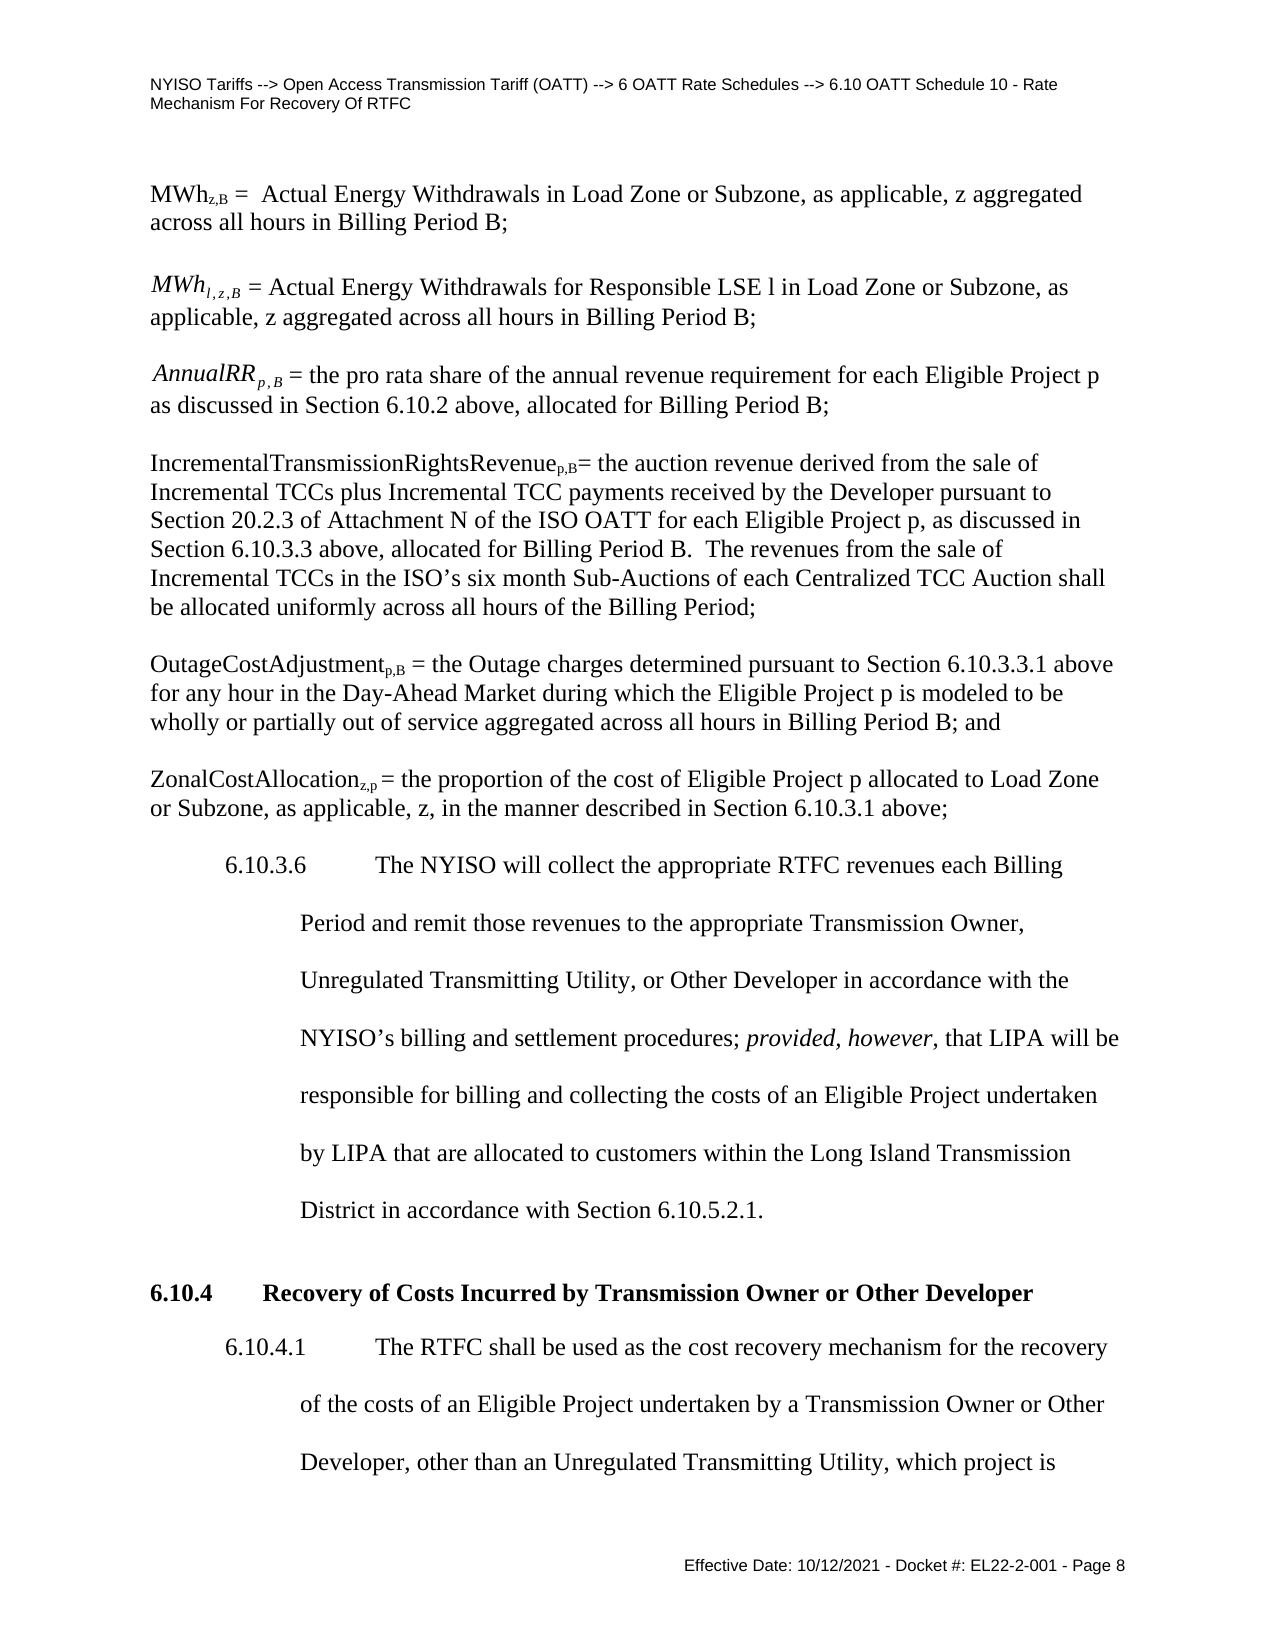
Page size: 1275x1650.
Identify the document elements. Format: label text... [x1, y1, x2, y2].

text OutageCostAdjustmentp,B = the Outage charges determined pursuant to Section 6.10.3.3.1 above for any hour in the Day-Ahead Market during which the Eligible Project p is modeled to be wholly or partially out of service aggregated across all hours in Billing Period B; and [150, 649, 1125, 736]
text MWhz,B = Actual Energy Withdrawals in Load Zone or Subzone, as applicable, z aggregated across all hours in Billing Period B; [150, 179, 1125, 236]
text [225, 1332, 1125, 1476]
text = Actual Energy Withdrawals for Responsible LSE l in Load Zone or Subzone, as applicable, z aggregated across all hours in Billing Period B; [150, 270, 1125, 330]
text 6.10.3.6 The NYISO will collect the appropriate RTFC revenues each Billing Period and remit those revenues to the appropriate Transmission Owner, Unregulated Transmitting Utility, or Other Developer in accordance with the NYISO’s billing and settlement procedures; provided, however, that LIPA will be responsible for billing and collecting the costs of an Eligible Project undertaken by LIPA that are allocated to customers within the Long Island Transmission District in accordance with Section 6.10.5.2.1. [225, 851, 1125, 1224]
subtitle 6.10.4 Recovery of Costs Incurred by Transmission Owner or Other Developer [150, 1278, 1059, 1307]
text IncrementalTransmissionRightsRevenuep,B= the auction revenue derived from the sale of Incremental TCCs plus Incremental TCC payments received by the Developer pursuant to Section 20.2.3 of Attachment N of the ISO OATT for each Eligible Project p, as discussed in Section 6.10.3.3 above, allocated for Billing Period B. The revenues from the sale of Incremental TCCs in the ISO’s six month Sub-Auctions of each Centralized TCC Auction shall be allocated uniformly across all hours of the Billing Period; [150, 448, 1125, 621]
text ZonalCostAllocationz,p = the proportion of the cost of Eligible Project p allocated to Load Zone or Subzone, as applicable, z, in the manner described in Section 6.10.3.1 above; [150, 764, 1125, 822]
text = the pro rata share of the annual revenue requirement for each Eligible Project p as discussed in Section 6.10.2 above, allocated for Billing Period B; [150, 359, 1125, 419]
